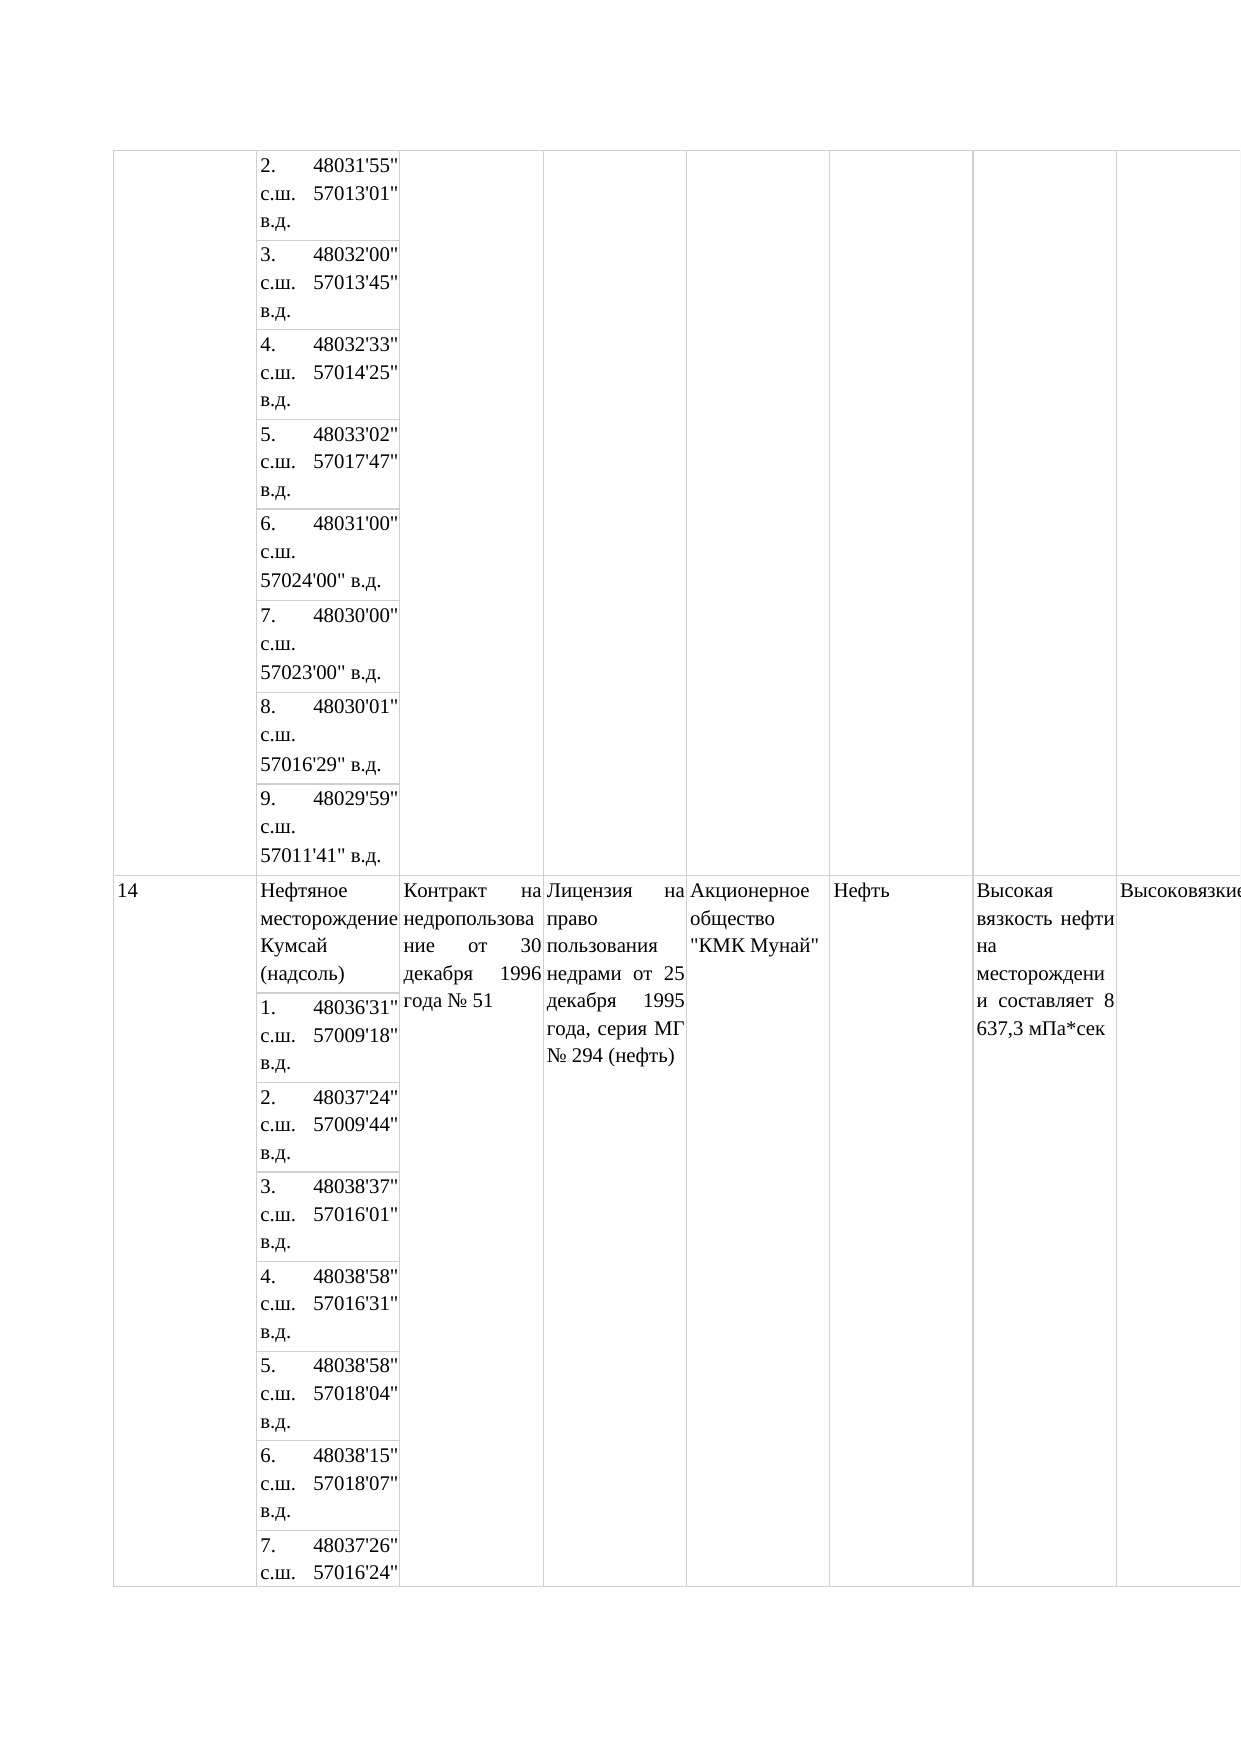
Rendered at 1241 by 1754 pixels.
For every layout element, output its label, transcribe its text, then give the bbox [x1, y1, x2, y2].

table_cell 2. 48031'55" с.ш. 57013'01" в.д. [257, 151, 399, 239]
table_cell 9. 48029'59" с.ш. 57011'41" в.д. [257, 785, 399, 875]
table_cell 5. 48033'02" с.ш. 57017'47" в.д. [257, 420, 399, 508]
table_cell Лицензия на право пользования недрами от 25 декабря 1995 года, серия МГ № 294 (нефть) [544, 876, 686, 1586]
table_cell 4. 48032'33" с.ш. 57014'25" в.д. [257, 330, 399, 419]
table_cell 1. 48036'31" с.ш. 57009'18" в.д. [257, 994, 399, 1082]
table_cell 8. 48030'01" с.ш. 57016'29" в.д. [257, 693, 399, 783]
table_cell 5. 48038'58" с.ш. 57018'04" в.д. [257, 1352, 399, 1440]
table_cell Контракт на недропользование от 30 декабря 1996 года № 51 [400, 876, 543, 1586]
table_cell Высокая вязкость нефти на месторождении составляет 8 637,3 мПа*сек [974, 876, 1116, 1586]
table_cell Высоковязкие [1117, 876, 1240, 1586]
table_cell 4. 48038'58" с.ш. 57016'31" в.д. [257, 1262, 399, 1351]
table_cell 7. 48030'00" с.ш. 57023'00" в.д. [257, 601, 399, 692]
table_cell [257, 1531, 399, 1586]
table_cell 2. 48037'24" с.ш. 57009'44" в.д. [257, 1083, 399, 1171]
table_cell 3. 48032'00" с.ш. 57013'45" в.д. [257, 241, 399, 329]
table_cell 14 [114, 876, 256, 1586]
table_cell Нефтяное месторождение Кумсай (надсоль) [257, 876, 399, 992]
table_cell 3. 48038'37" с.ш. 57016'01" в.д. [257, 1173, 399, 1261]
table_cell Нефть [830, 876, 972, 1586]
table_cell Акционерное общество "КМК Мунай" [687, 876, 829, 1586]
table_cell 6. 48031'00" с.ш. 57024'00" в.д. [257, 510, 399, 600]
table_cell 6. 48038'15" с.ш. 57018'07" в.д. [257, 1441, 399, 1530]
